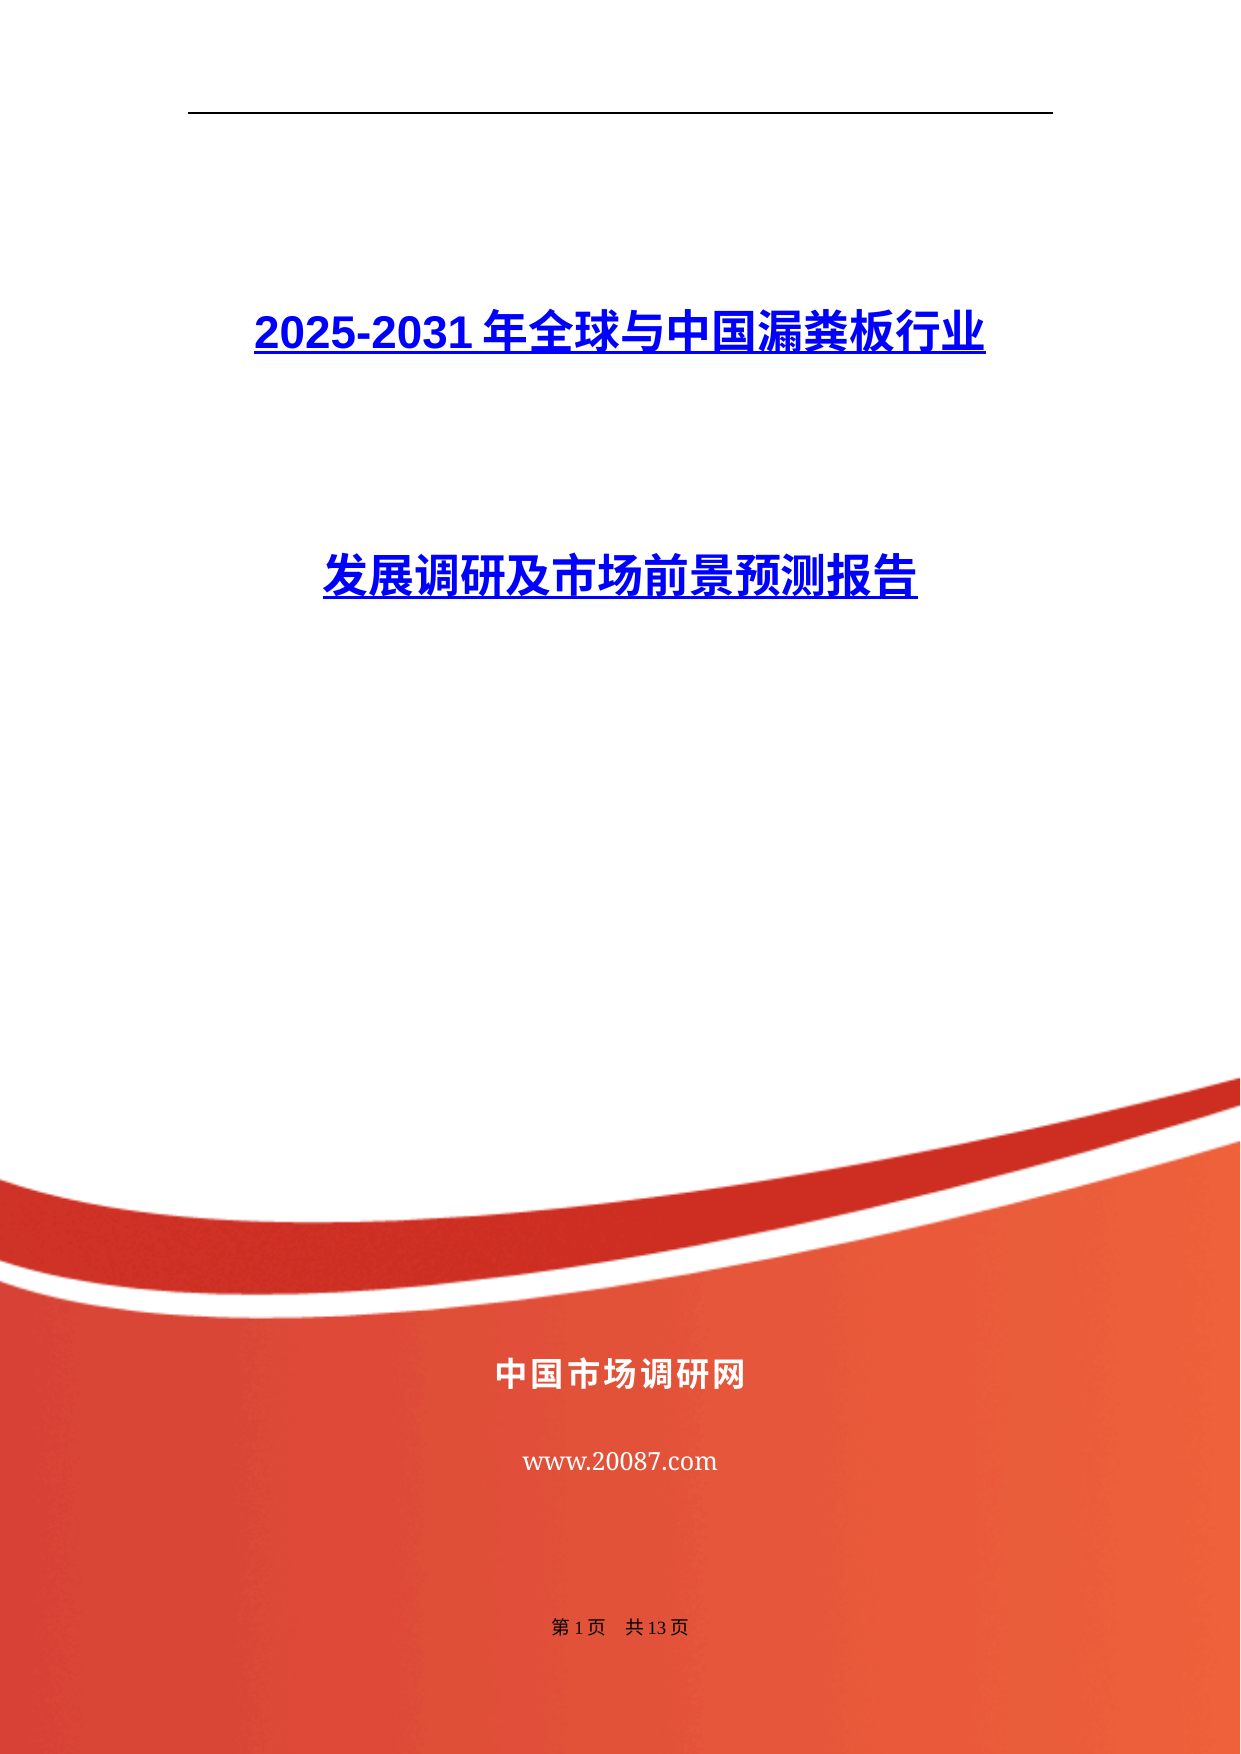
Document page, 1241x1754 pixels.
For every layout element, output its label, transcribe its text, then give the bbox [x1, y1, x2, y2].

text www.20087.com [187, 1428, 1053, 1493]
table_header 2025-2031年全球与中国漏粪板行业发展调研及市场前景预测报告 [188, 207, 1053, 773]
picture [0, 1006, 1241, 1754]
subtitle 中国市场调研网 [187, 1339, 1053, 1404]
